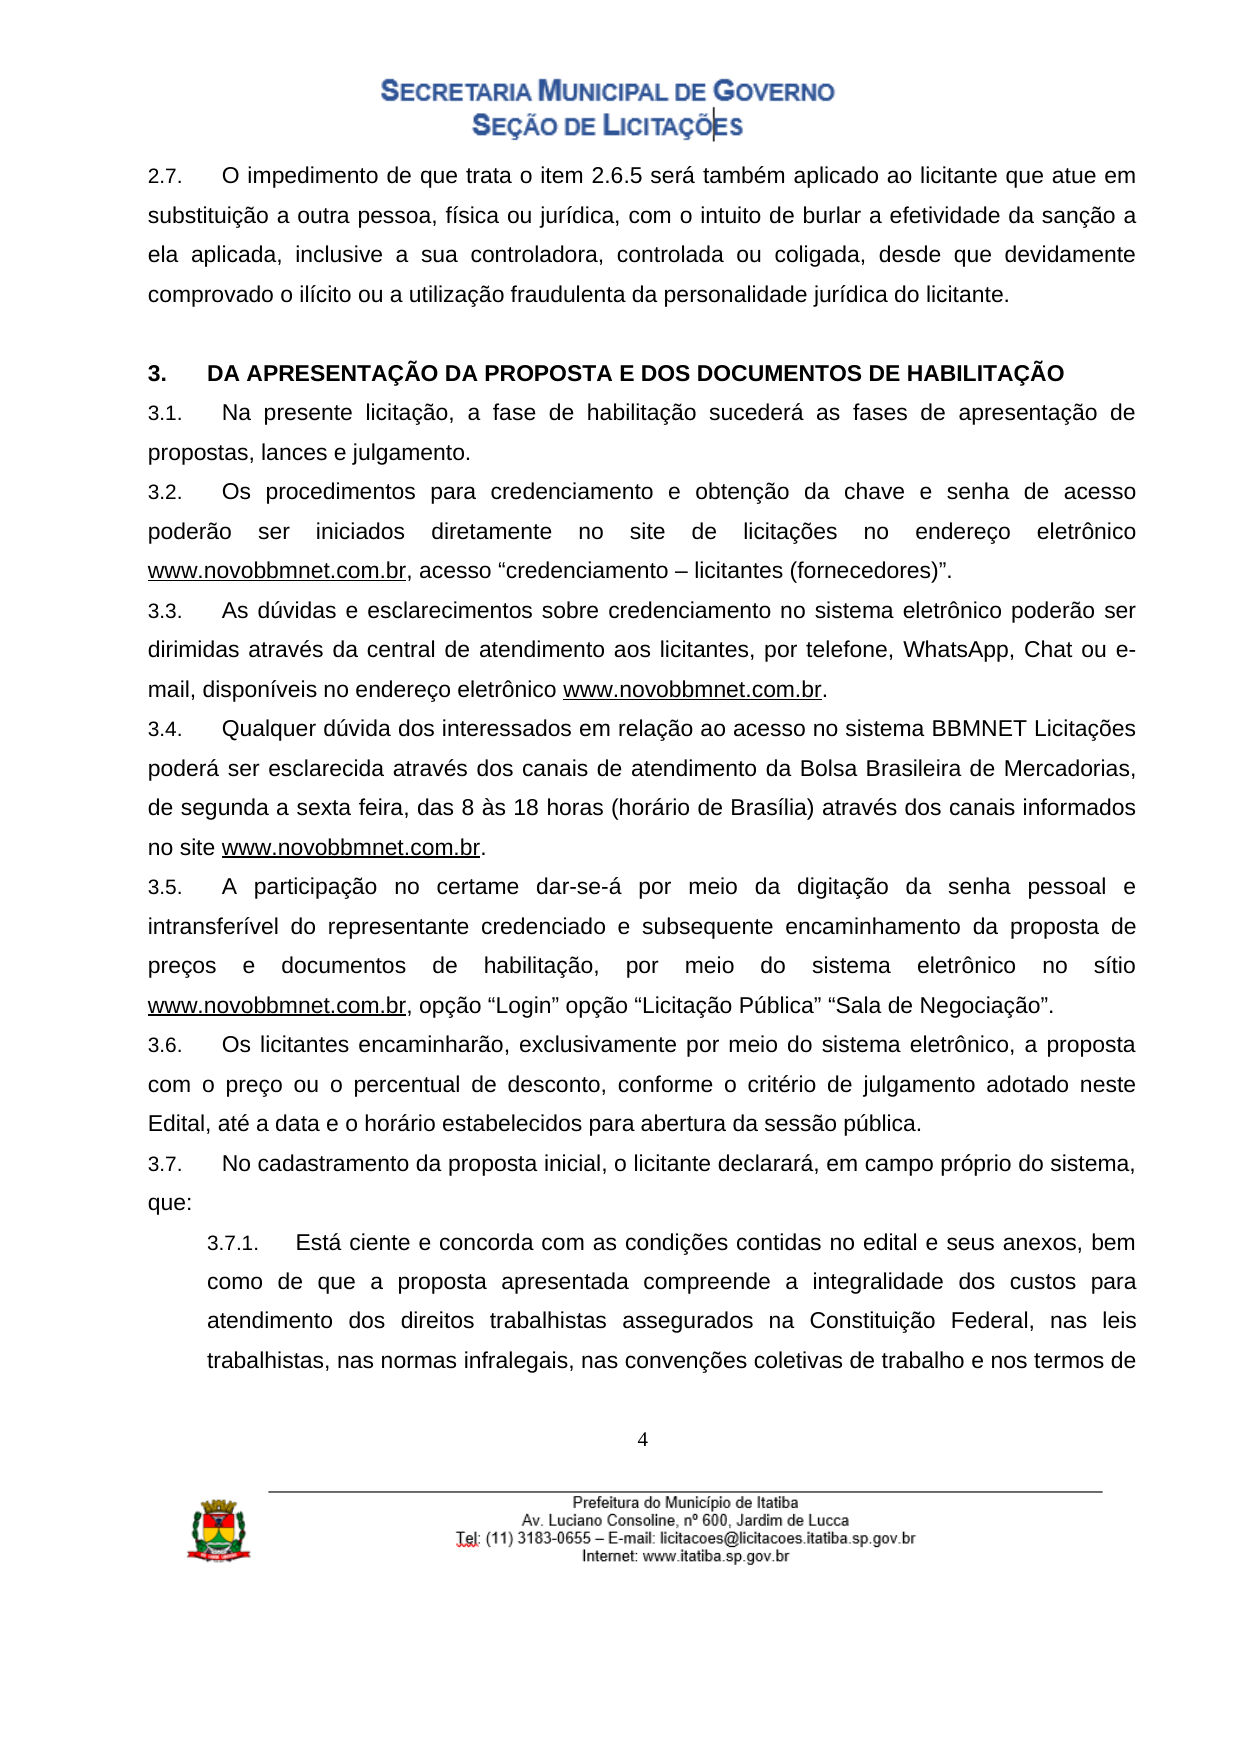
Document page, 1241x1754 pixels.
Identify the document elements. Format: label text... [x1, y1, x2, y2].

list Os licitantes encaminharão, exclusivamente por meio do sistema eletrônico, a proposta com o preço ou o percentual de desconto, conforme o critério de julgamento adotado neste Edital, até a data e o horário estabelecidos para abertura da sessão pública. [148, 1031, 1137, 1136]
list A participação no certame dar-se-á por meio da digitação da senha pessoal e intransferível do representante credenciado e subsequente encaminhamento da proposta de preços e documentos de habilitação, por meio do sistema eletrônico no sítio www.novobbmnet.com.br, opção “Login” opção “Licitação Pública” “Sala de Negociação”. [148, 873, 1137, 1018]
list Na presente licitação, a fase de habilitação sucederá as fases de apresentação de propostas, lances e julgamento. [148, 399, 1137, 465]
picture [148, 59, 1034, 148]
list DA APRESENTAÇÃO DA PROPOSTA E DOS DOCUMENTOS DE HABILITAÇÃO [148, 360, 1137, 386]
list Qualquer dúvida dos interessados em relação ao acesso no sistema BBMNET Licitações poderá ser esclarecida através dos canais de atendimento da Bolsa Brasileira de Mercadorias, de segunda a sexta feira, das 8 às 18 horas (horário de Brasília) através dos canais informados no site www.novobbmnet.com.br. [148, 715, 1137, 860]
list As dúvidas e esclarecimentos sobre credenciamento no sistema eletrônico poderão ser dirimidas através da central de atendimento aos licitantes, por telefone, WhatsApp, Chat ou e-mail, disponíveis no endereço eletrônico www.novobbmnet.com.br. [148, 597, 1137, 702]
list Os procedimentos para credenciamento e obtenção da chave e senha de acesso poderão ser iniciados diretamente no site de licitações no endereço eletrônico www.novobbmnet.com.br, acesso “credenciamento – licitantes (fornecedores)”. [148, 478, 1137, 584]
list No cadastramento da proposta inicial, o licitante declarará, em campo próprio do sistema, que: [148, 1149, 1137, 1215]
list O impedimento de que trata o item 2.6.5 será também aplicado ao licitante que atue em substituição a outra pessoa, física ou jurídica, com o intuito de burlar a efetividade da sanção a ela aplicada, inclusive a sua controladora, controlada ou coligada, desde que devidamente comprovado o ilícito ou a utilização fraudulenta da personalidade jurídica do licitante. [148, 162, 1137, 307]
picture [148, 1450, 1137, 1591]
